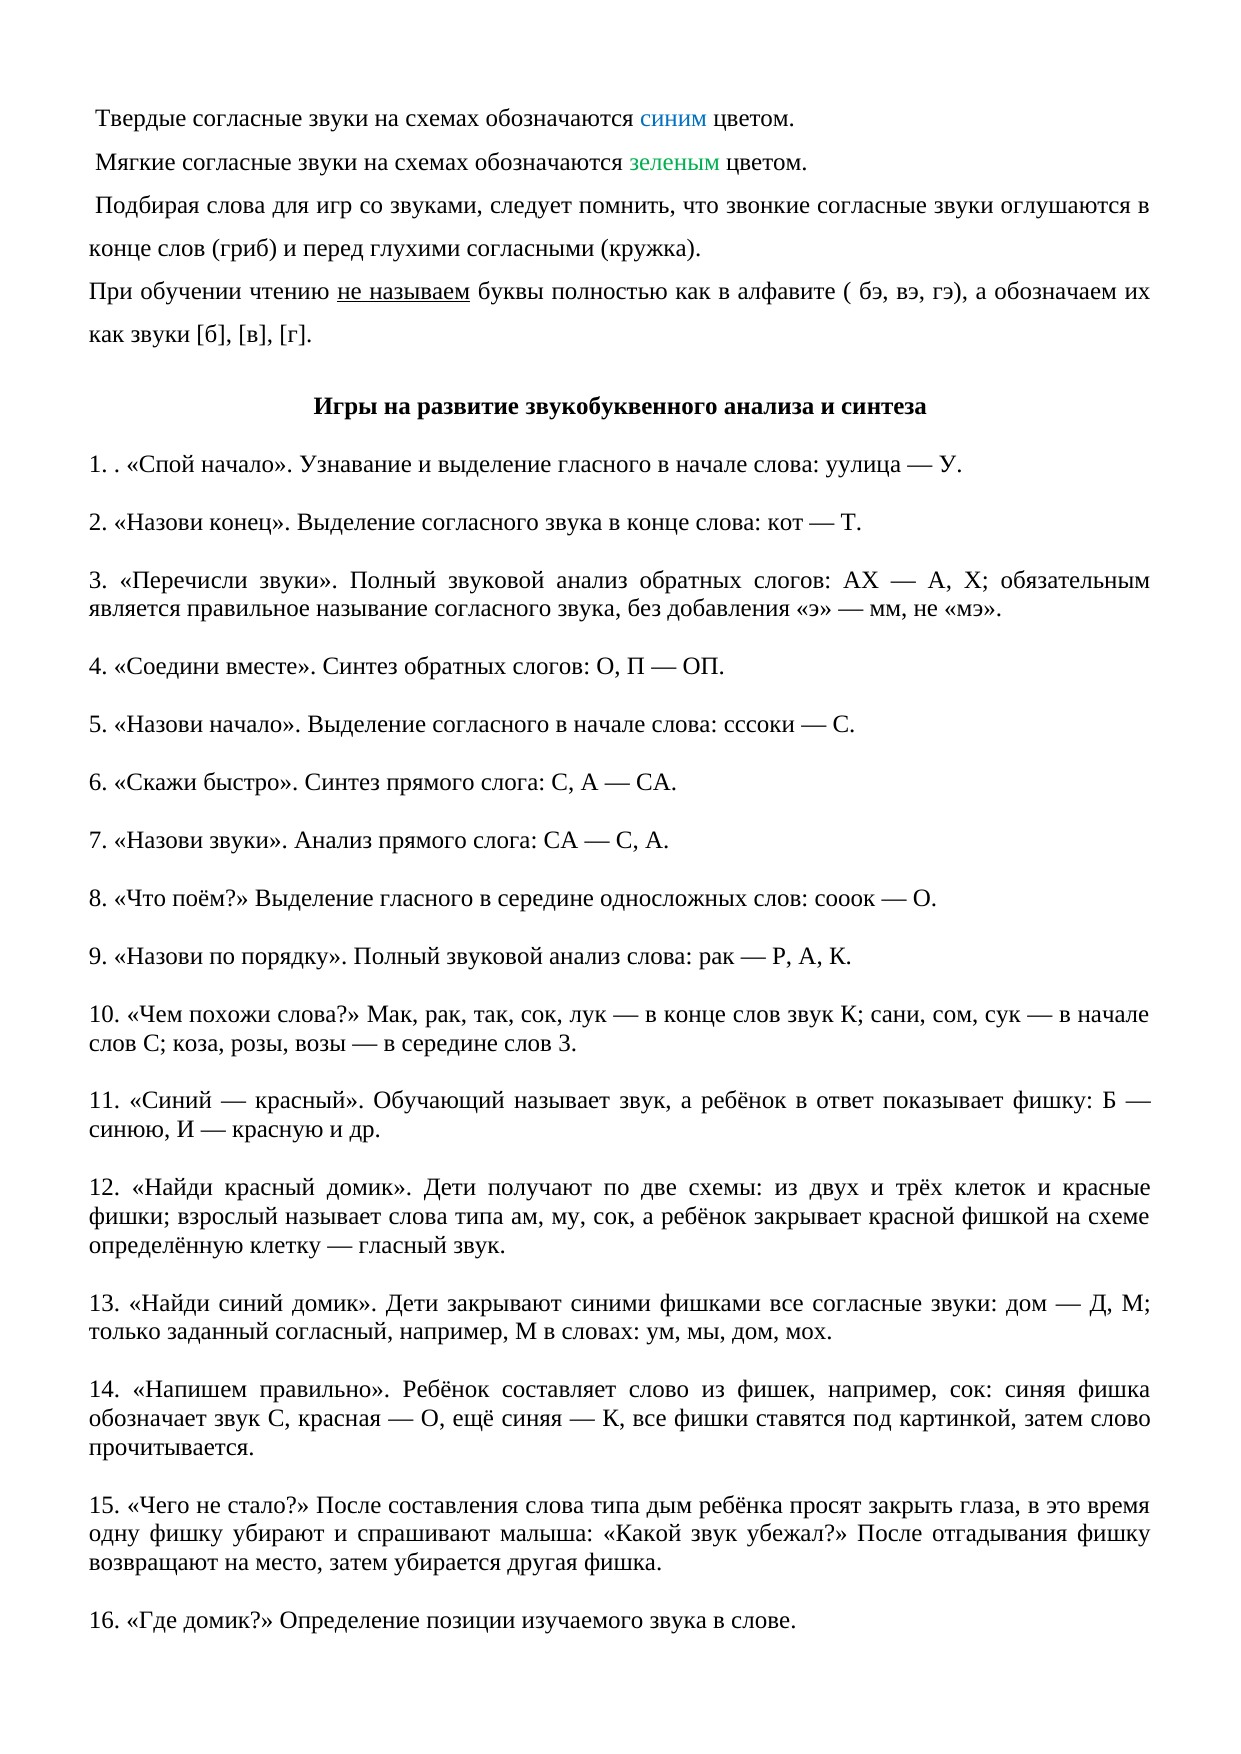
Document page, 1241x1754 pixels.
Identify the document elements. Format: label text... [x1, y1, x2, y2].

text 13. «Найди синий домик». Дети закрывают синими фишками все согласные звуки: дом — Д, М; только заданный согласный, например, М в словах: ум, мы, дом, мох. [89, 1288, 1152, 1345]
text 14. «Напишем правильно». Ребёнок составляет слово из фишек, например, сок: синяя фишка обозначает звук С, красная — О, ещё синяя — К, все фишки ставятся под картинкой, затем слово прочитывается. [89, 1374, 1152, 1461]
text 2. «Назови конец». Выделение согласного звука в конце слова: кот — Т. [89, 507, 1152, 536]
text 5. «Назови начало». Выделение согласного в начале слова: сссоки — С. [89, 709, 1152, 738]
text При обучении чтению не называем буквы полностью как в алфавите ( бэ, вэ, гэ), а обозначаем их как звуки [б], [в], [г]. [89, 276, 1152, 348]
text 8. «Что поём?» Выделение гласного в середине односложных слов: сооок — О. [89, 883, 1152, 912]
text 12. «Найди красный домик». Дети получают по две схемы: из двух и трёх клеток и красные фишки; взрослый называет слова типа ам, му, сок, а ребёнок закрывает красной фишкой на схеме определённую клетку — гласный звук. [89, 1172, 1152, 1258]
text 4. «Соедини вместе». Синтез обратных слогов: О, П — ОП. [89, 651, 1152, 680]
text 6. «Скажи быстро». Синтез прямого слога: С, А — СА. [89, 767, 1152, 796]
text Мягкие согласные звуки на схемах обозначаются зеленым цветом. [89, 147, 1152, 175]
text 15. «Чего не стало?» После составления слова типа дым ребёнка просят закрыть глаза, в это время одну фишку убирают и спрашивают малыша: «Какой звук убежал?» После отгадывания фишку возвращают на место, затем убирается другая фишка. [89, 1490, 1152, 1576]
text 9. «Назови по порядку». Полный звуковой анализ слова: рак — Р, А, К. [89, 941, 1152, 970]
text 7. «Назови звуки». Анализ прямого слога: СА — С, А. [89, 825, 1152, 854]
text 1. . «Спой начало». Узнавание и выделение гласного в начале слова: уулица — У. [89, 449, 1152, 478]
text 3. «Перечисли звуки». Полный звуковой анализ обратных слогов: АХ — А, X; обязательным является правильное называние согласного звука, без добавления «э» — мм, не «мэ». [89, 565, 1152, 622]
text 11. «Синий — красный». Обучающий называет звук, а ребёнок в ответ показывает фишку: Б — синюю, И — красную и др. [89, 1086, 1152, 1143]
text Подбирая слова для игр со звуками, следует помнить, что звонкие согласные звуки оглушаются в конце слов (гриб) и перед глухими согласными (кружка). [89, 190, 1152, 262]
text Игры на развитие звукобуквенного анализа и синтеза [89, 391, 1152, 420]
text 10. «Чем похожи слова?» Мак, рак, так, сок, лук — в конце слов звук К; сани, сом, сук — в начале слов С; коза, розы, возы — в середине слов 3. [89, 999, 1152, 1056]
text Твердые согласные звуки на схемах обозначаются синим цветом. [89, 103, 1152, 132]
text 16. «Где домик?» Определение позиции изучаемого звука в слове. [89, 1605, 1152, 1634]
